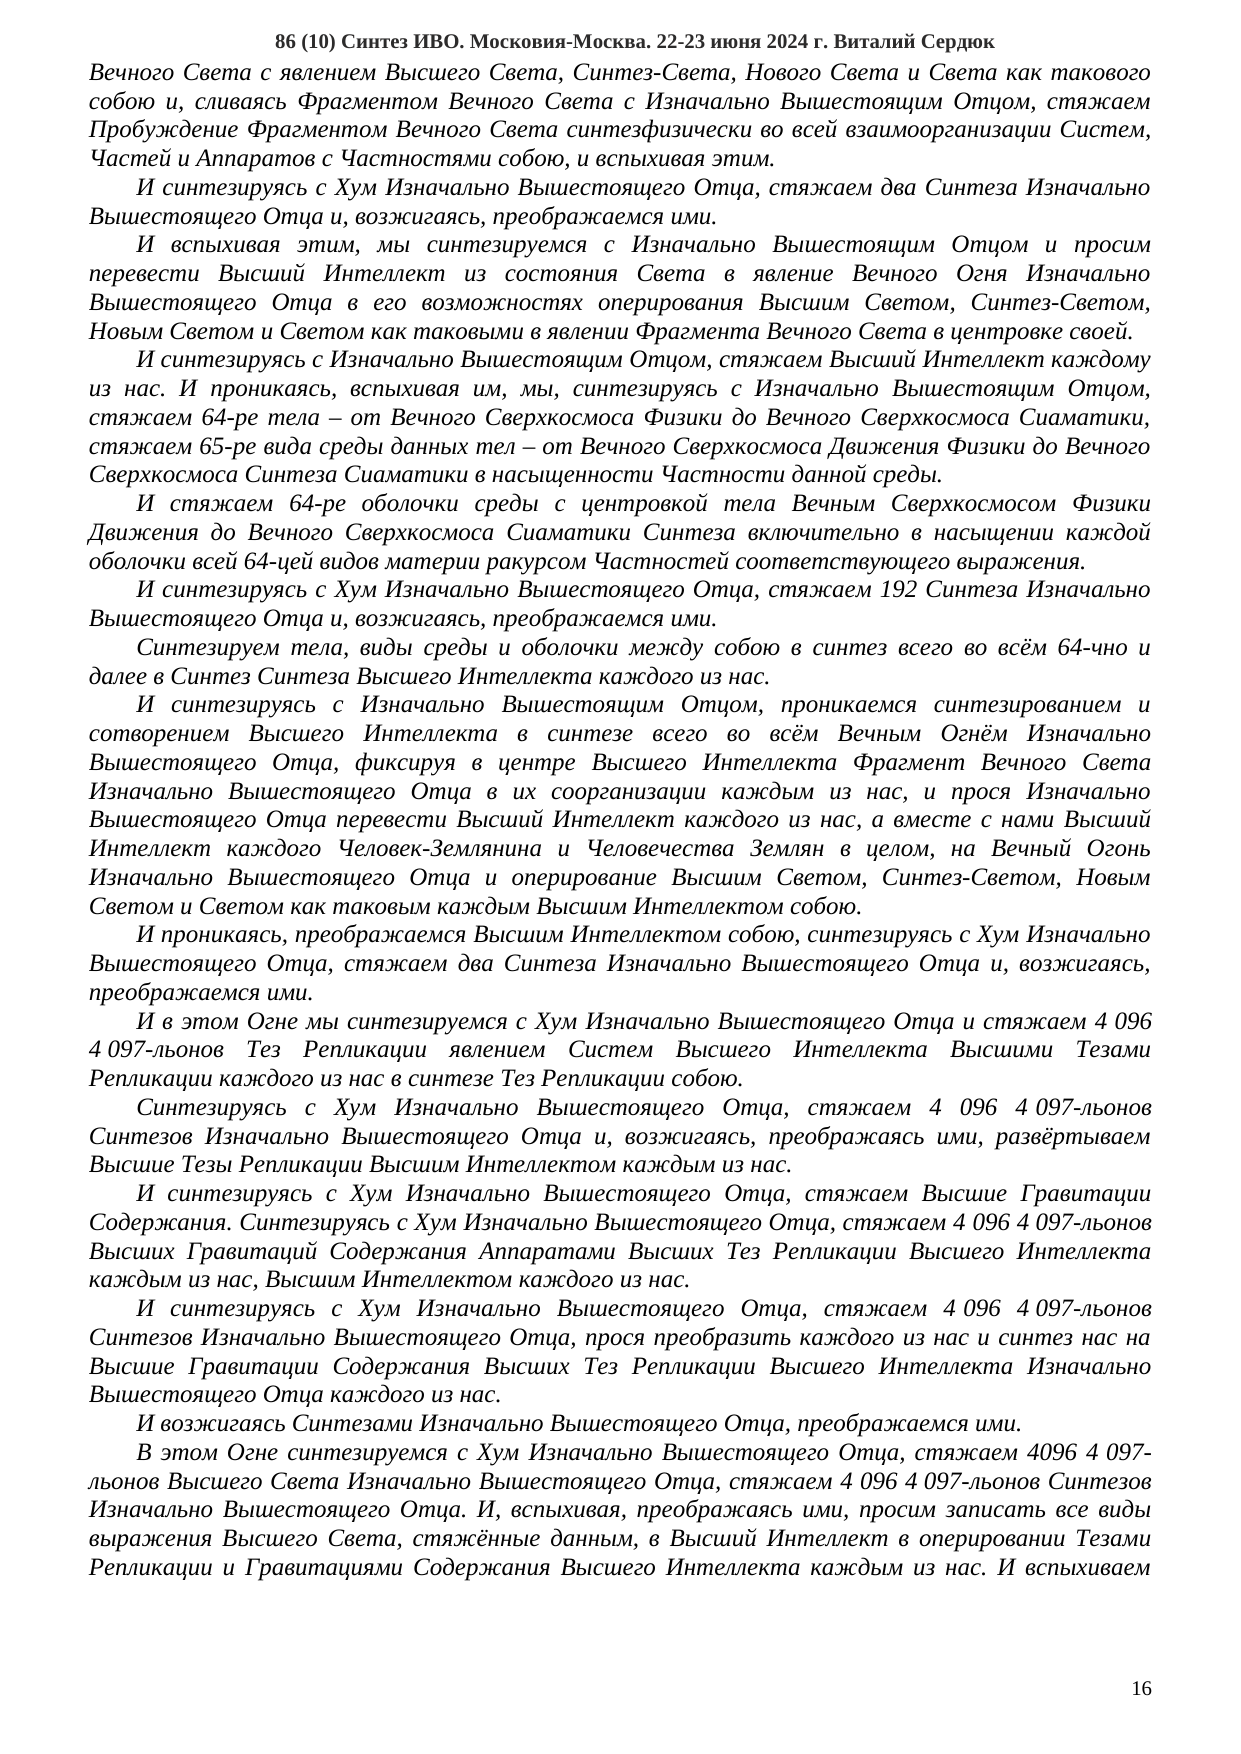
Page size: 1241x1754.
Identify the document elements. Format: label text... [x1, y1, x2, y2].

text И возжигаясь Синтезами Изначально Вышестоящего Отца, преображаемся ими. [89, 1408, 1152, 1437]
text И стяжаем 64-ре оболочки среды с центровкой тела Вечным Сверхкосмосом Физики Движения до Вечного Сверхкосмоса Сиаматики Синтеза включительно в насыщении каждой оболочки всей 64-цей видов материи ракурсом Частностей соответствующего выражения. [89, 488, 1152, 574]
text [89, 57, 1152, 172]
text Синтезируясь с Хум Изначально Вышестоящего Отца, стяжаем 4 096 4 097-льонов Синтезов Изначально Вышестоящего Отца и, возжигаясь, преображаясь ими, развёртываем Высшие Тезы Репликации Высшим Интеллектом каждым из нас. [89, 1092, 1152, 1178]
text И синтезируясь с Хум Изначально Вышестоящего Отца, стяжаем 192 Синтеза Изначально Вышестоящего Отца и, возжигаясь, преображаемся ими. [89, 574, 1152, 632]
text И синтезируясь с Хум Изначально Вышестоящего Отца, стяжаем 4 096 4 097-льонов Синтезов Изначально Вышестоящего Отца, прося преобразить каждого из нас и синтез нас на Высшие Гравитации Содержания Высших Тез Репликации Высшего Интеллекта Изначально Вышестоящего Отца каждого из нас. [89, 1293, 1152, 1408]
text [89, 1437, 1152, 1581]
text И синтезируясь с Хум Изначально Вышестоящего Отца, стяжаем два Синтеза Изначально Вышестоящего Отца и, возжигаясь, преображаемся ими. [89, 172, 1152, 229]
text И проникаясь, преображаемся Высшим Интеллектом собою, синтезируясь с Хум Изначально Вышестоящего Отца, стяжаем два Синтеза Изначально Вышестоящего Отца и, возжигаясь, преображаемся ими. [89, 919, 1152, 1006]
text И синтезируясь с Изначально Вышестоящим Отцом, проникаемся синтезированием и сотворением Высшего Интеллекта в синтезе всего во всём Вечным Огнём Изначально Вышестоящего Отца, фиксируя в центре Высшего Интеллекта Фрагмент Вечного Света Изначально Вышестоящего Отца в их соорганизации каждым из нас, и прося Изначально Вышестоящего Отца перевести Высший Интеллект каждого из нас, а вместе с нами Высший Интеллект каждого Человек-Землянина и Человечества Землян в целом, на Вечный Огонь Изначально Вышестоящего Отца и оперирование Высшим Светом, Синтез-Светом, Новым Светом и Светом как таковым каждым Высшим Интеллектом собою. [89, 689, 1152, 919]
text И вспыхивая этим, мы синтезируемся с Изначально Вышестоящим Отцом и просим перевести Высший Интеллект из состояния Света в явление Вечного Огня Изначально Вышестоящего Отца в его возможностях оперирования Высшим Светом, Синтез-Светом, Новым Светом и Светом как таковыми в явлении Фрагмента Вечного Света в центровке своей. [89, 229, 1152, 344]
text И синтезируясь с Хум Изначально Вышестоящего Отца, стяжаем Высшие Гравитации Содержания. Синтезируясь с Хум Изначально Вышестоящего Отца, стяжаем 4 096 4 097-льонов Высших Гравитаций Содержания Аппаратами Высших Тез Репликации Высшего Интеллекта каждым из нас, Высшим Интеллектом каждого из нас. [89, 1178, 1152, 1293]
text Синтезируем тела, виды среды и оболочки между собою в синтез всего во всём 64-чно и далее в Синтез Синтеза Высшего Интеллекта каждого из нас. [89, 632, 1152, 689]
text И в этом Огне мы синтезируемся с Хум Изначально Вышестоящего Отца и стяжаем 4 096 4 097-льонов Тез Репликации явлением Систем Высшего Интеллекта Высшими Тезами Репликации каждого из нас в синтезе Тез Репликации собою. [89, 1006, 1152, 1092]
text И синтезируясь с Изначально Вышестоящим Отцом, стяжаем Высший Интеллект каждому из нас. И проникаясь, вспыхивая им, мы, синтезируясь с Изначально Вышестоящим Отцом, стяжаем 64-ре тела – от Вечного Сверхкосмоса Физики до Вечного Сверхкосмоса Сиаматики, стяжаем 65-ре вида среды данных тел – от Вечного Сверхкосмоса Движения Физики до Вечного Сверхкосмоса Синтеза Сиаматики в насыщенности Частности данной среды. [89, 344, 1152, 488]
